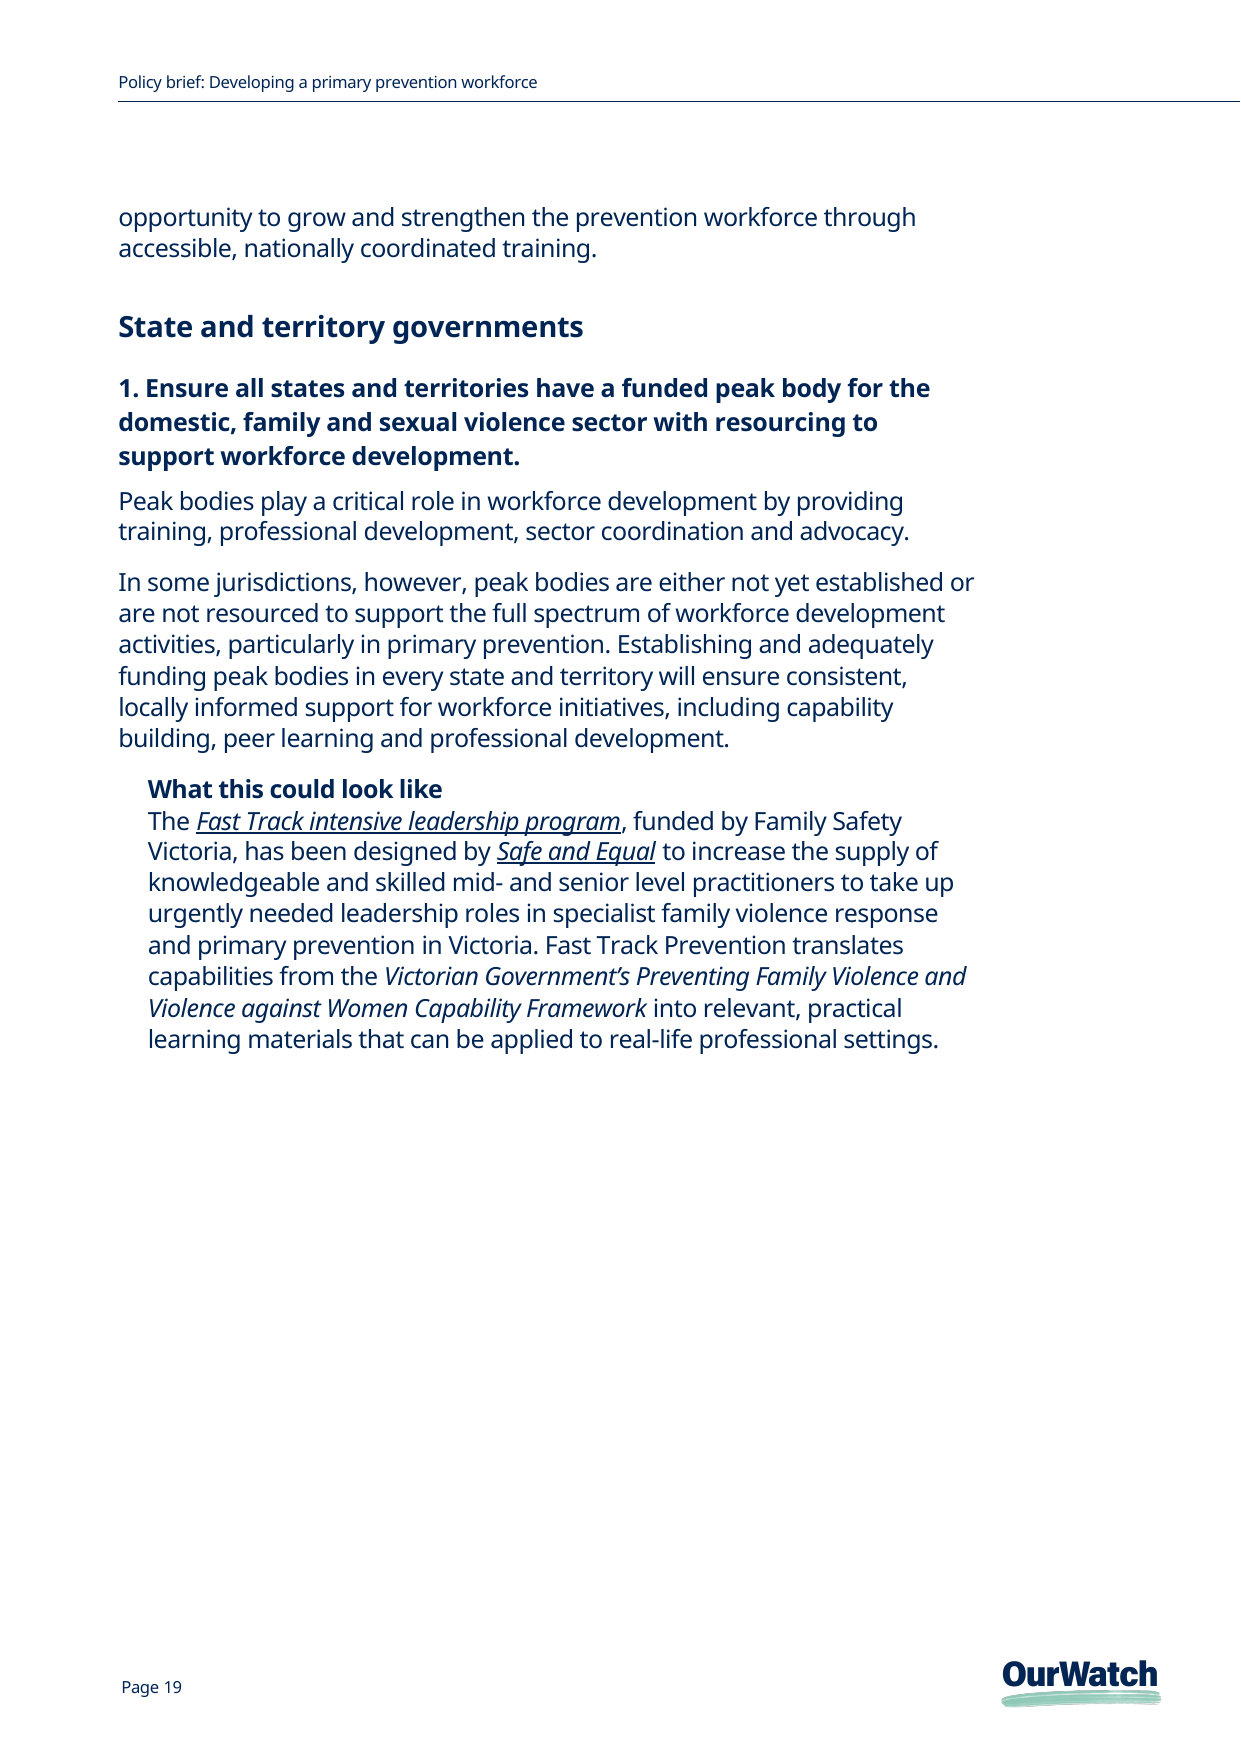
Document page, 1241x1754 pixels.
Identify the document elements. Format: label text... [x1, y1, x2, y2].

list The Fast Track intensive leadership program, funded by Family Safety Victoria, has been designed by Safe and Equal to increase the supply of knowledgeable and skilled mid- and senior level practitioners to take up urgently needed leadership roles in specialist family violence response and primary prevention in Victoria. Fast Track Prevention translates capabilities from the Victorian Government’s Preventing Family Violence and Violence against Women Capability Framework into relevant, practical learning materials that can be applied to real-life professional settings. [148, 805, 974, 1056]
text In some jurisdictions, however, peak bodies are either not yet established or are not resourced to support the full spectrum of workforce development activities, particularly in primary prevention. Establishing and adequately funding peak bodies in every state and territory will ensure consistent, locally informed support for workforce initiatives, including capability building, peer learning and professional development. [118, 567, 974, 755]
subtitle 1. Ensure all states and territories have a funded peak body for the domestic, family and sexual violence sector with resourcing to support workforce development. [118, 371, 974, 473]
text Peak bodies play a critical role in workforce development by providing training, professional development, sector coordination and advocacy. [118, 486, 974, 548]
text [118, 202, 974, 264]
subtitle State and territory governments [118, 306, 974, 346]
picture [978, 1637, 1182, 1732]
list What this could look like [148, 774, 974, 805]
